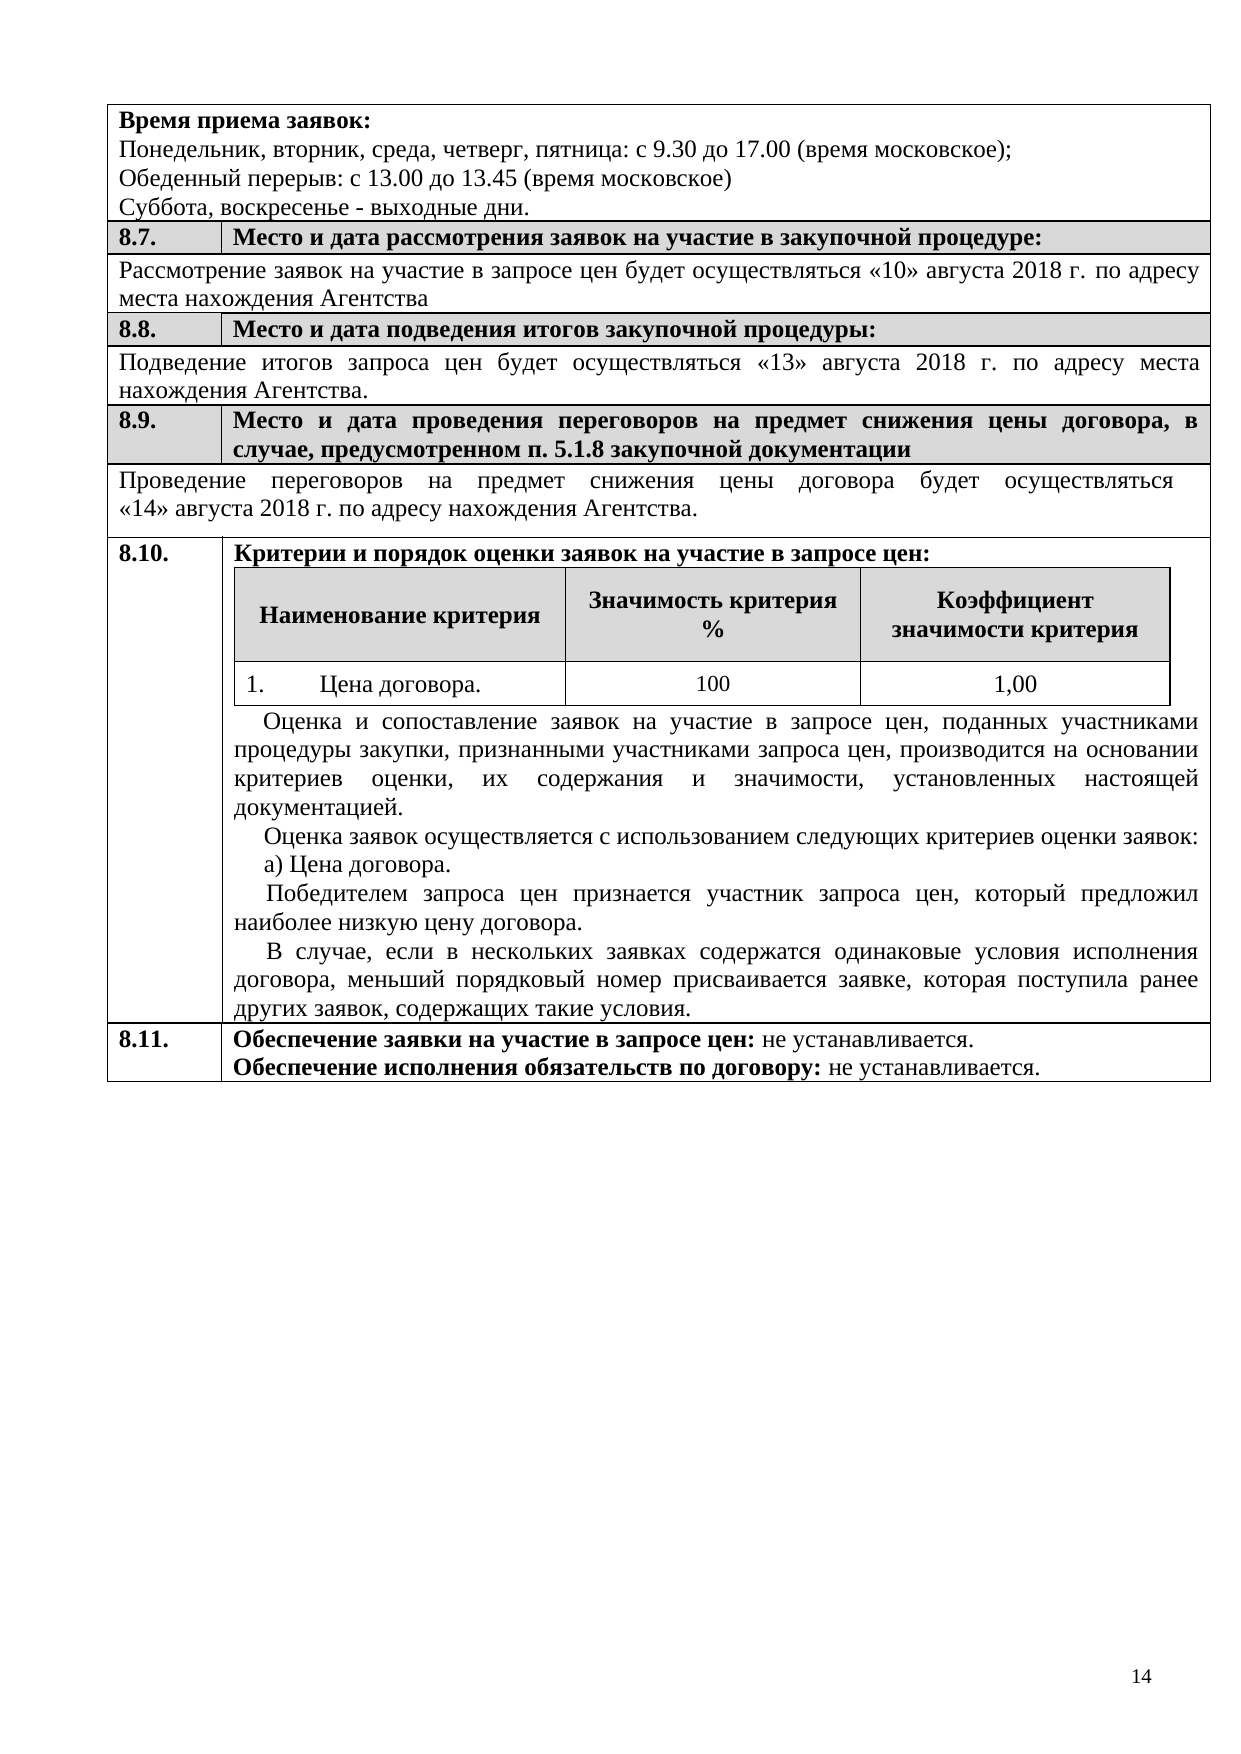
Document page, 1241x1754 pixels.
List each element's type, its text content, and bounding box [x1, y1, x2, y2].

table_cell 8.10. [108, 538, 222, 1022]
table_cell 8.7. [108, 222, 221, 253]
table_cell Критерии и порядок оценки заявок на участие в запросе цен: Оценка и сопоставление заявок на участие в запросе цен, поданных участниками процедуры закупки, признанными участниками запроса цен, производится на основании критериев оценки, их содержания и значимости, установленных настоящей документацией. Оценка заявок осуществляется с использованием следующих критериев оценки заявок: а) Цена договора. Победителем запроса цен признается участник запроса цен, который предложил наиболее низкую цену договора. В случае, если в нескольких заявках содержатся одинаковые условия исполнения договора, меньший порядковый номер присваивается заявке, которая поступила ранее других заявок, содержащих такие условия. [223, 538, 1210, 1022]
table_cell 8.9. [108, 406, 221, 463]
table_cell Место и дата проведения переговоров на предмет снижения цены договора, в случае, предусмотренном п. 5.1.8 закупочной документации [222, 406, 1210, 463]
table_cell Подведение итогов запроса цен будет осуществляться «13» августа 2018 г. по адресу места нахождения Агентства. [108, 347, 1210, 404]
table_cell Место и дата подведения итогов закупочной процедуры: [222, 314, 1210, 345]
table_cell 8.11. [108, 1024, 221, 1081]
table_cell Проведение переговоров на предмет снижения цены договора будет осуществляться «14» августа 2018 г. по адресу нахождения Агентства. [108, 465, 1210, 536]
table_cell Обеспечение заявки на участие в запросе цен: не устанавливается. Обеспечение исполнения обязательств по договору: не устанавливается. [222, 1024, 1210, 1081]
table_cell 8.8. [108, 313, 221, 345]
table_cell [108, 105, 1210, 220]
table_cell Рассмотрение заявок на участие в запросе цен будет осуществляться «10» августа 2018 г. по адресу места нахождения Агентства [108, 255, 1210, 312]
table_cell Место и дата рассмотрения заявок на участие в закупочной процедуре: [222, 222, 1210, 253]
